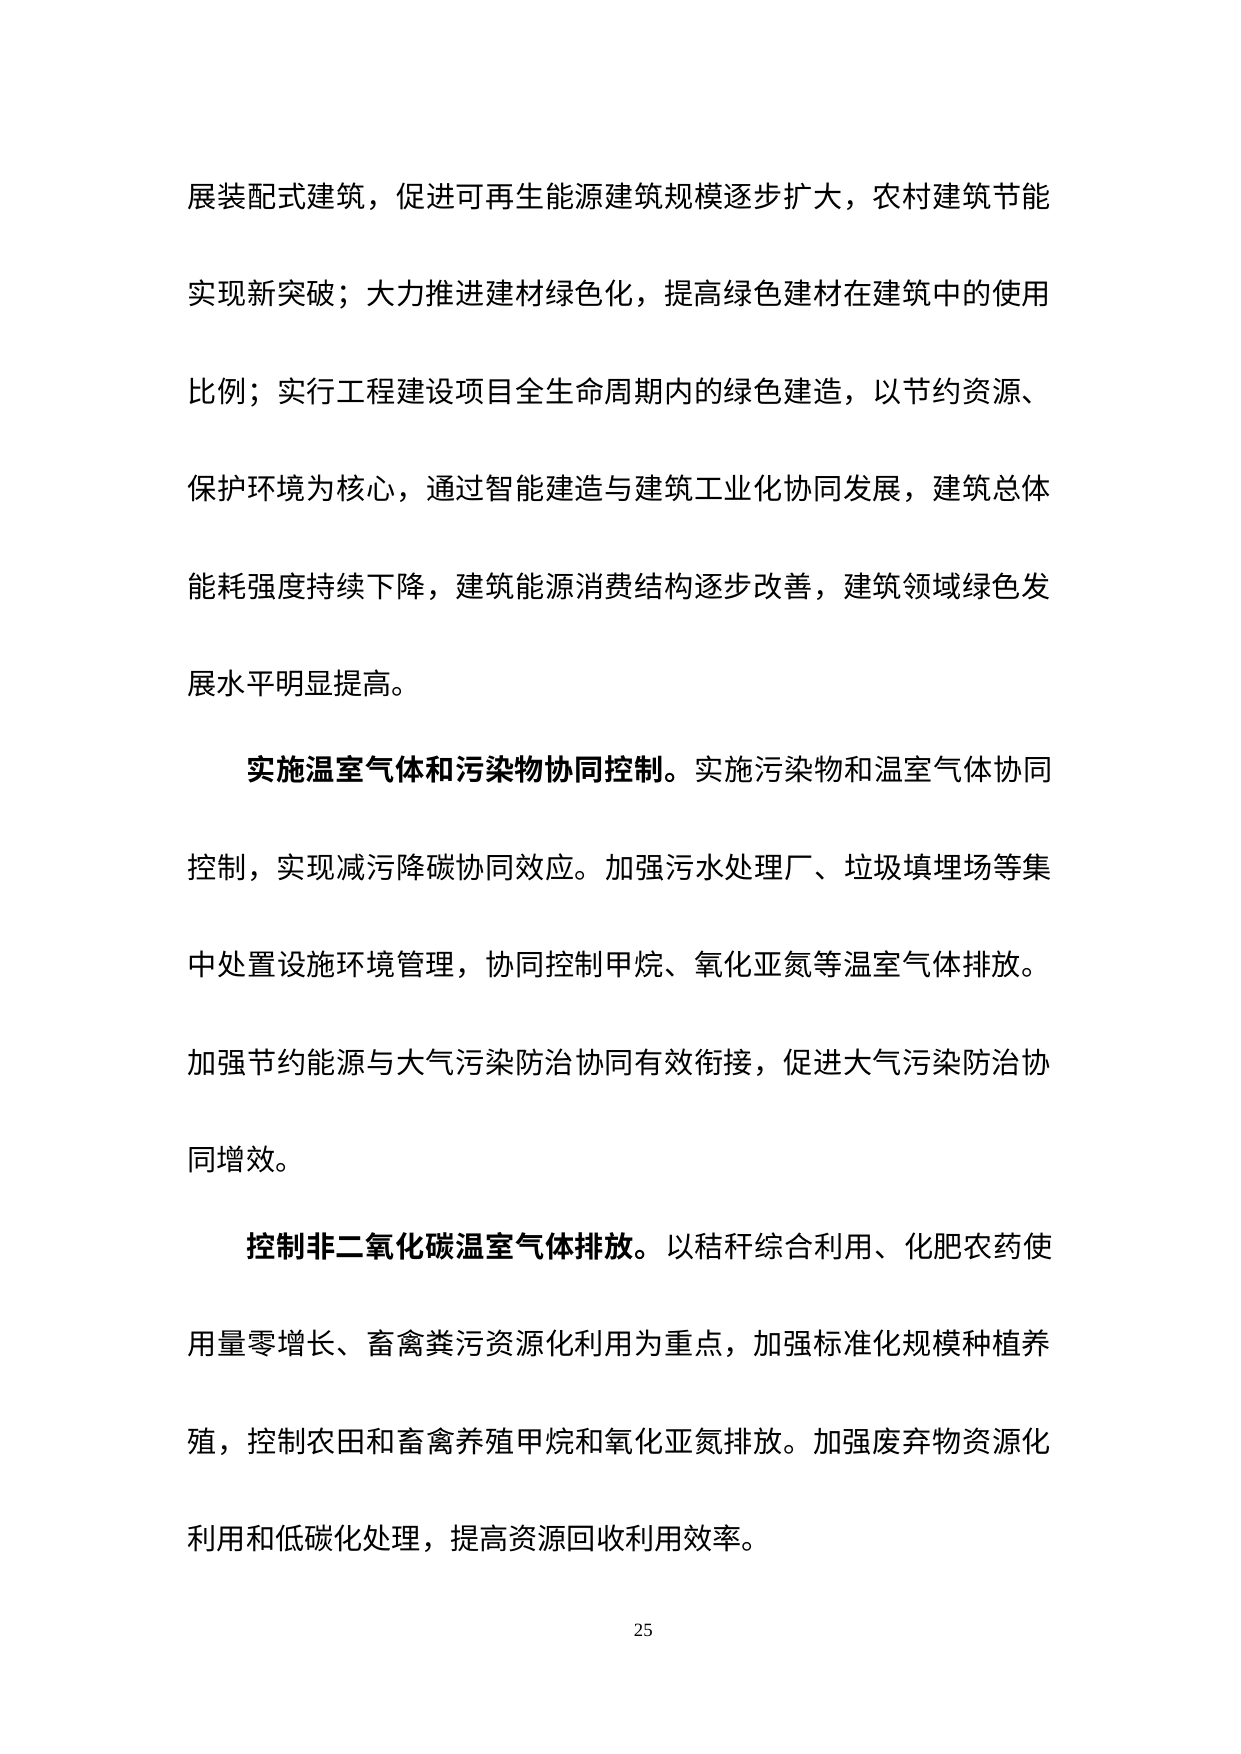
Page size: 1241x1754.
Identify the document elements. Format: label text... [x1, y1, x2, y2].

text 实施温室气体和污染物协同控制。实施污染物和温室气体协同控制，实现减污降碳协同效应。加强污水处理厂、垃圾填埋场等集中处置设施环境管理，协同控制甲烷、氧化亚氮等温室气体排放。加强节约能源与大气污染防治协同有效衔接，促进大气污染防治协同增效。 [187, 736, 1053, 1191]
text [187, 162, 1053, 714]
text 控制非二氧化碳温室气体排放。以秸秆综合利用、化肥农药使用量零增长、畜禽粪污资源化利用为重点，加强标准化规模种植养殖，控制农田和畜禽养殖甲烷和氧化亚氮排放。加强废弃物资源化利用和低碳化处理，提高资源回收利用效率。 [187, 1212, 1053, 1569]
